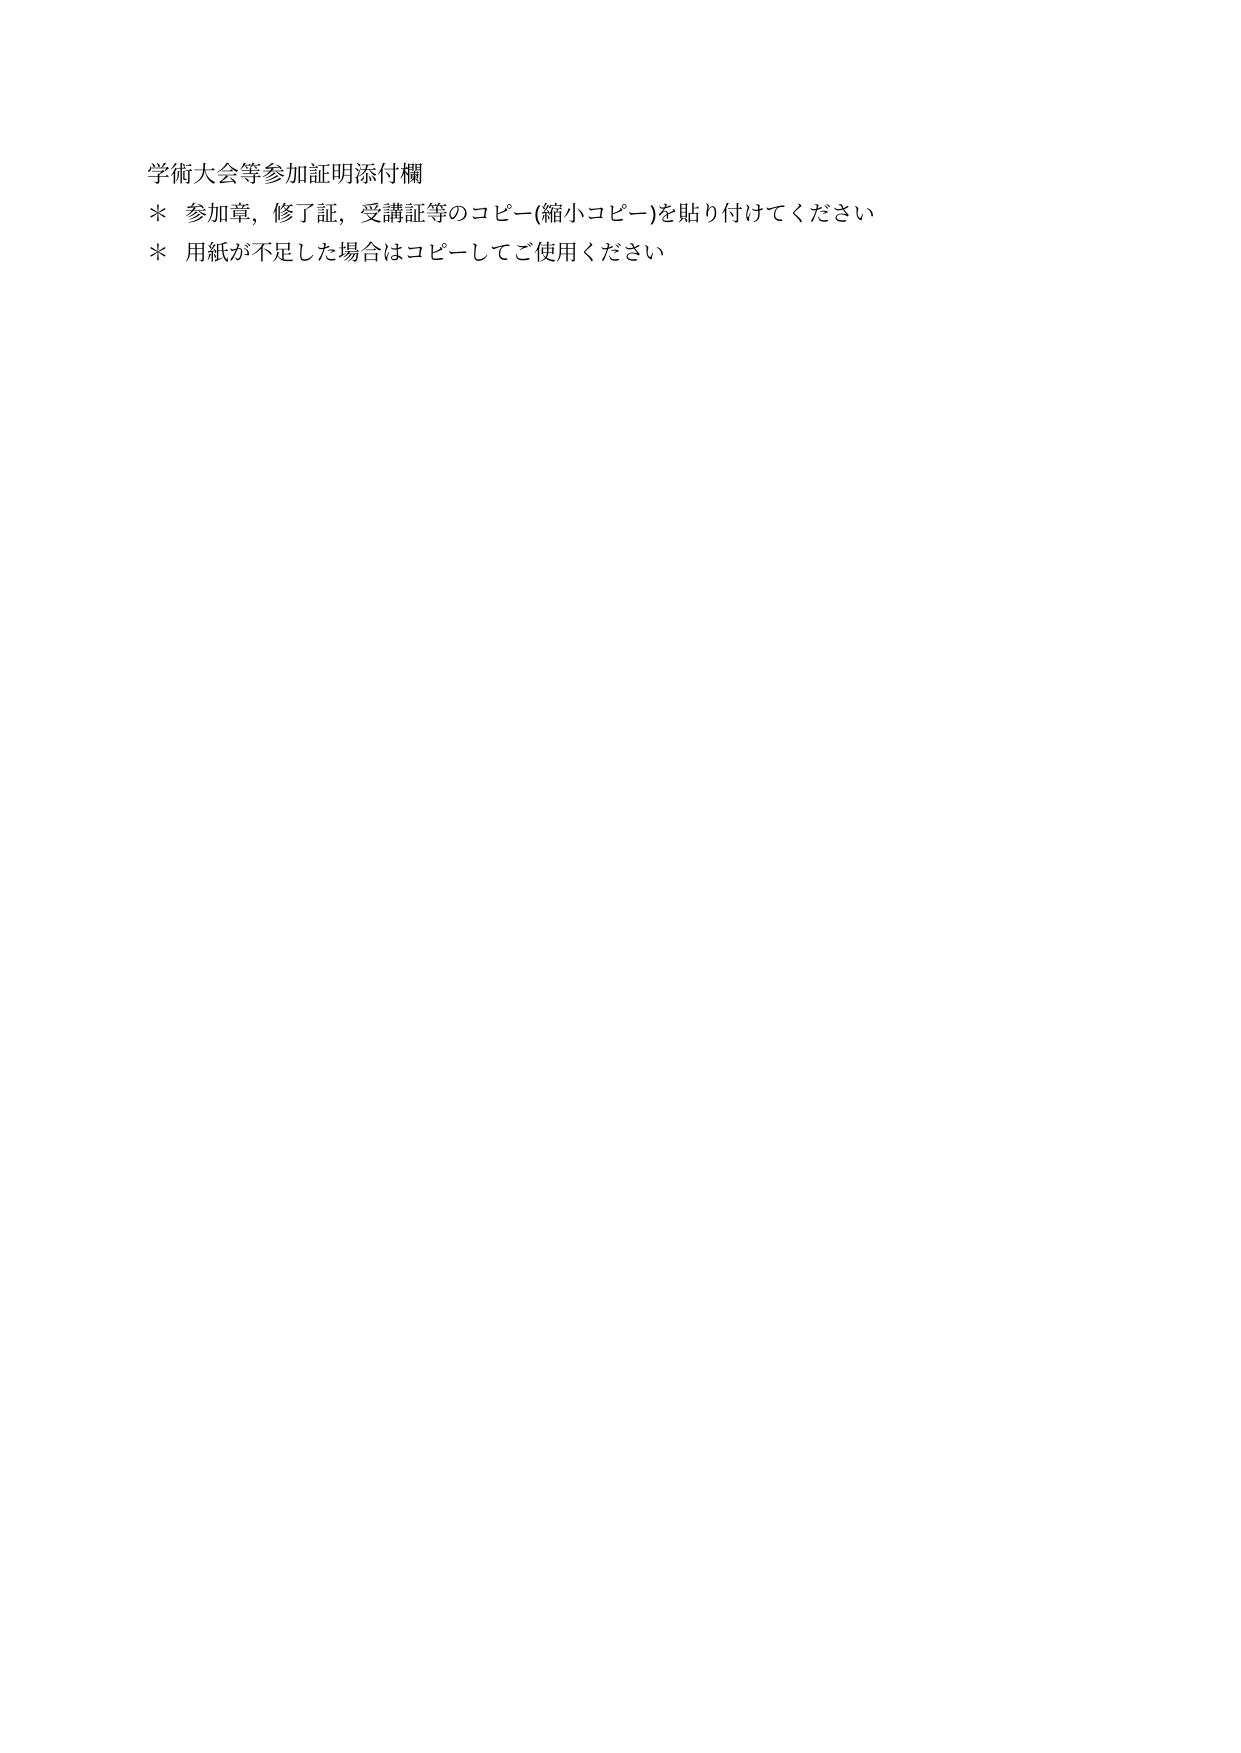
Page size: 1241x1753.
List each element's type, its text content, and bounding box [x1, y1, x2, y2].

text 学術大会等参加証明添付欄 [148, 153, 1063, 192]
list 参加章，修了証，受講証等のコピー(縮小コピー)を貼り付けてください [148, 192, 1063, 231]
list 用紙が不足した場合はコピーしてご使用ください [148, 231, 1063, 271]
